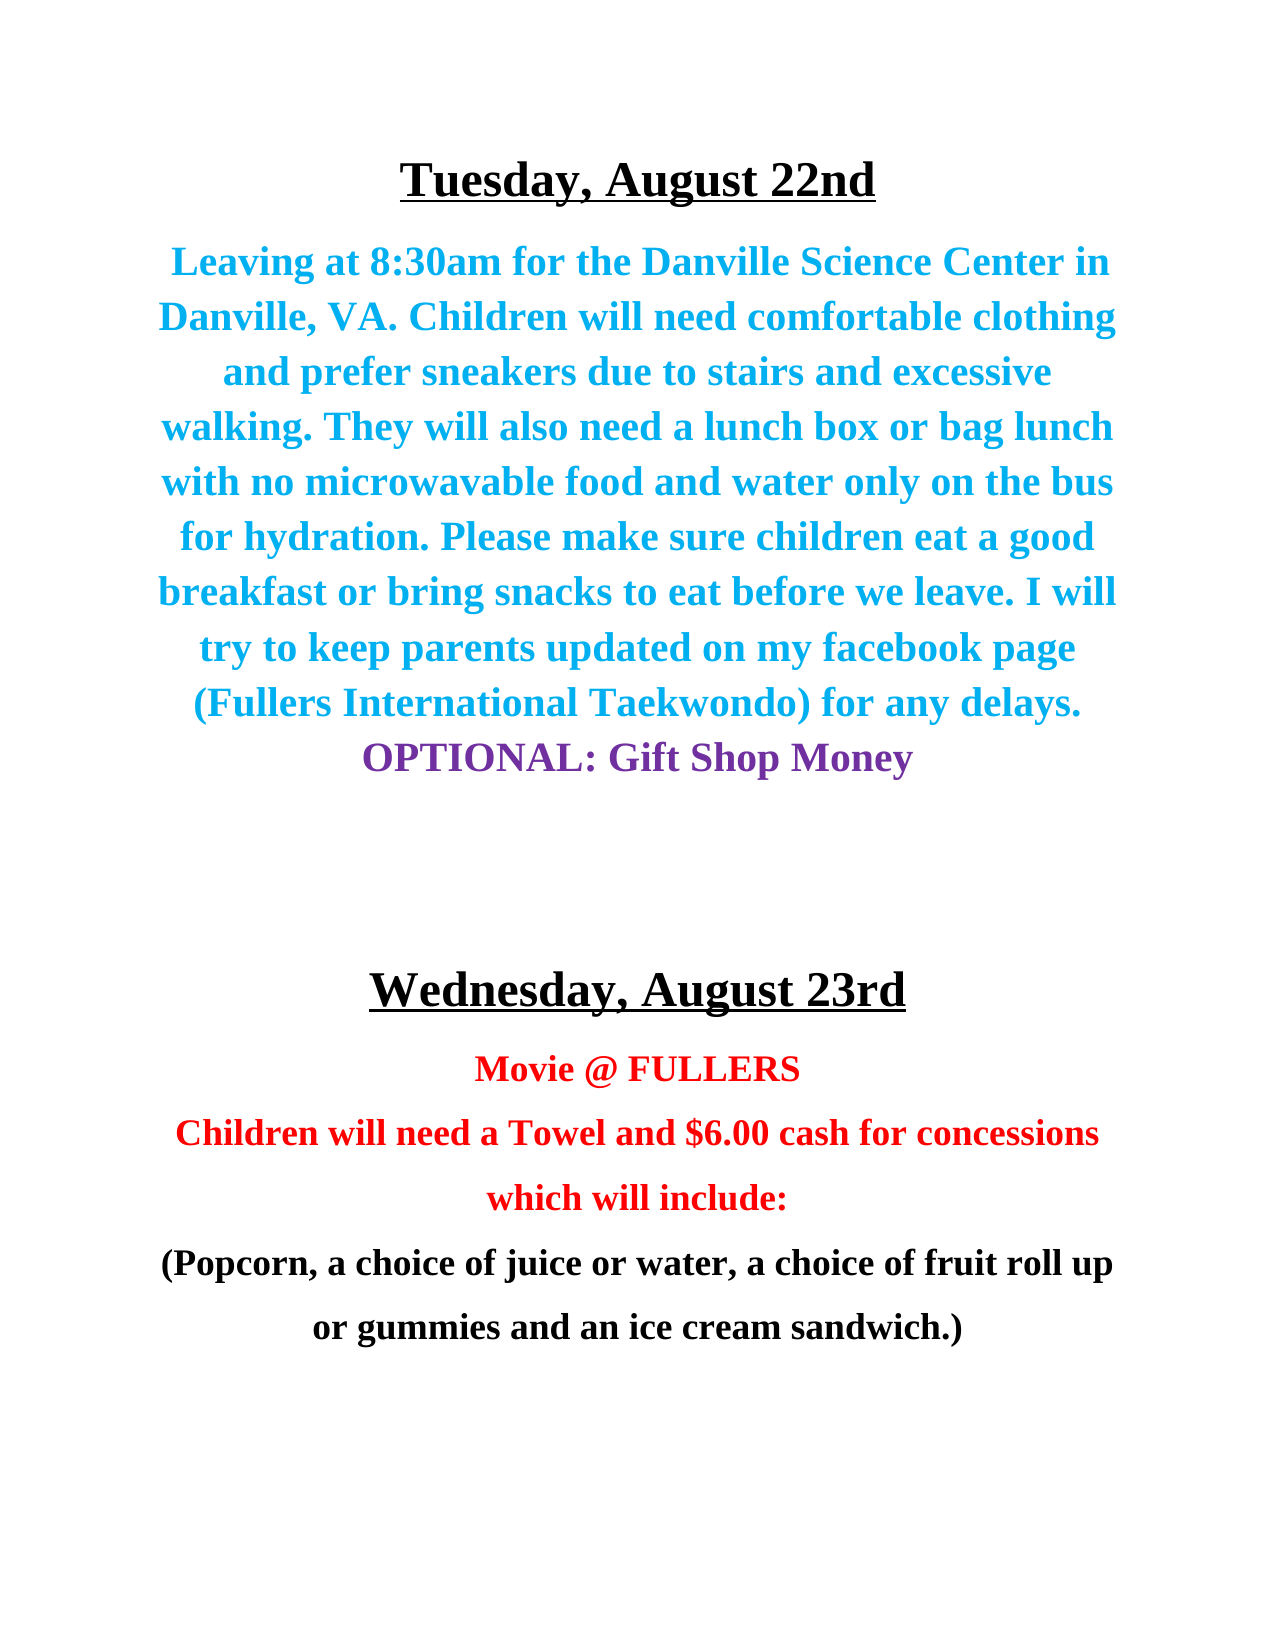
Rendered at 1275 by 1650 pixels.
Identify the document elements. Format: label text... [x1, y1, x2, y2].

text Wednesday, August 23rd [150, 960, 1125, 1017]
text Children will need a Towel and $6.00 cash for concessions which will include: [150, 1111, 1125, 1218]
text Leaving at 8:30am for the Danville Science Center in Danville, VA. Children will need comfortable clothing and prefer sneakers due to stairs and excessive walking. They will also need a lunch box or bag lunch with no microwavable food and water only on the bus for hydration. Please make sure children eat a good breakfast or bring snacks to eat before we leave. I will try to keep parents updated on my facebook page (Fullers International Taekwondo) for any delays. [150, 236, 1125, 725]
text Tuesday, August 22nd [150, 150, 1125, 207]
text Movie @ FULLERS [150, 1046, 1125, 1089]
text (Popcorn, a choice of juice or water, a choice of fruit roll up or gummies and an ice cream sandwich.) [150, 1240, 1125, 1348]
text OPTIONAL: Gift Shop Money [150, 732, 1125, 780]
